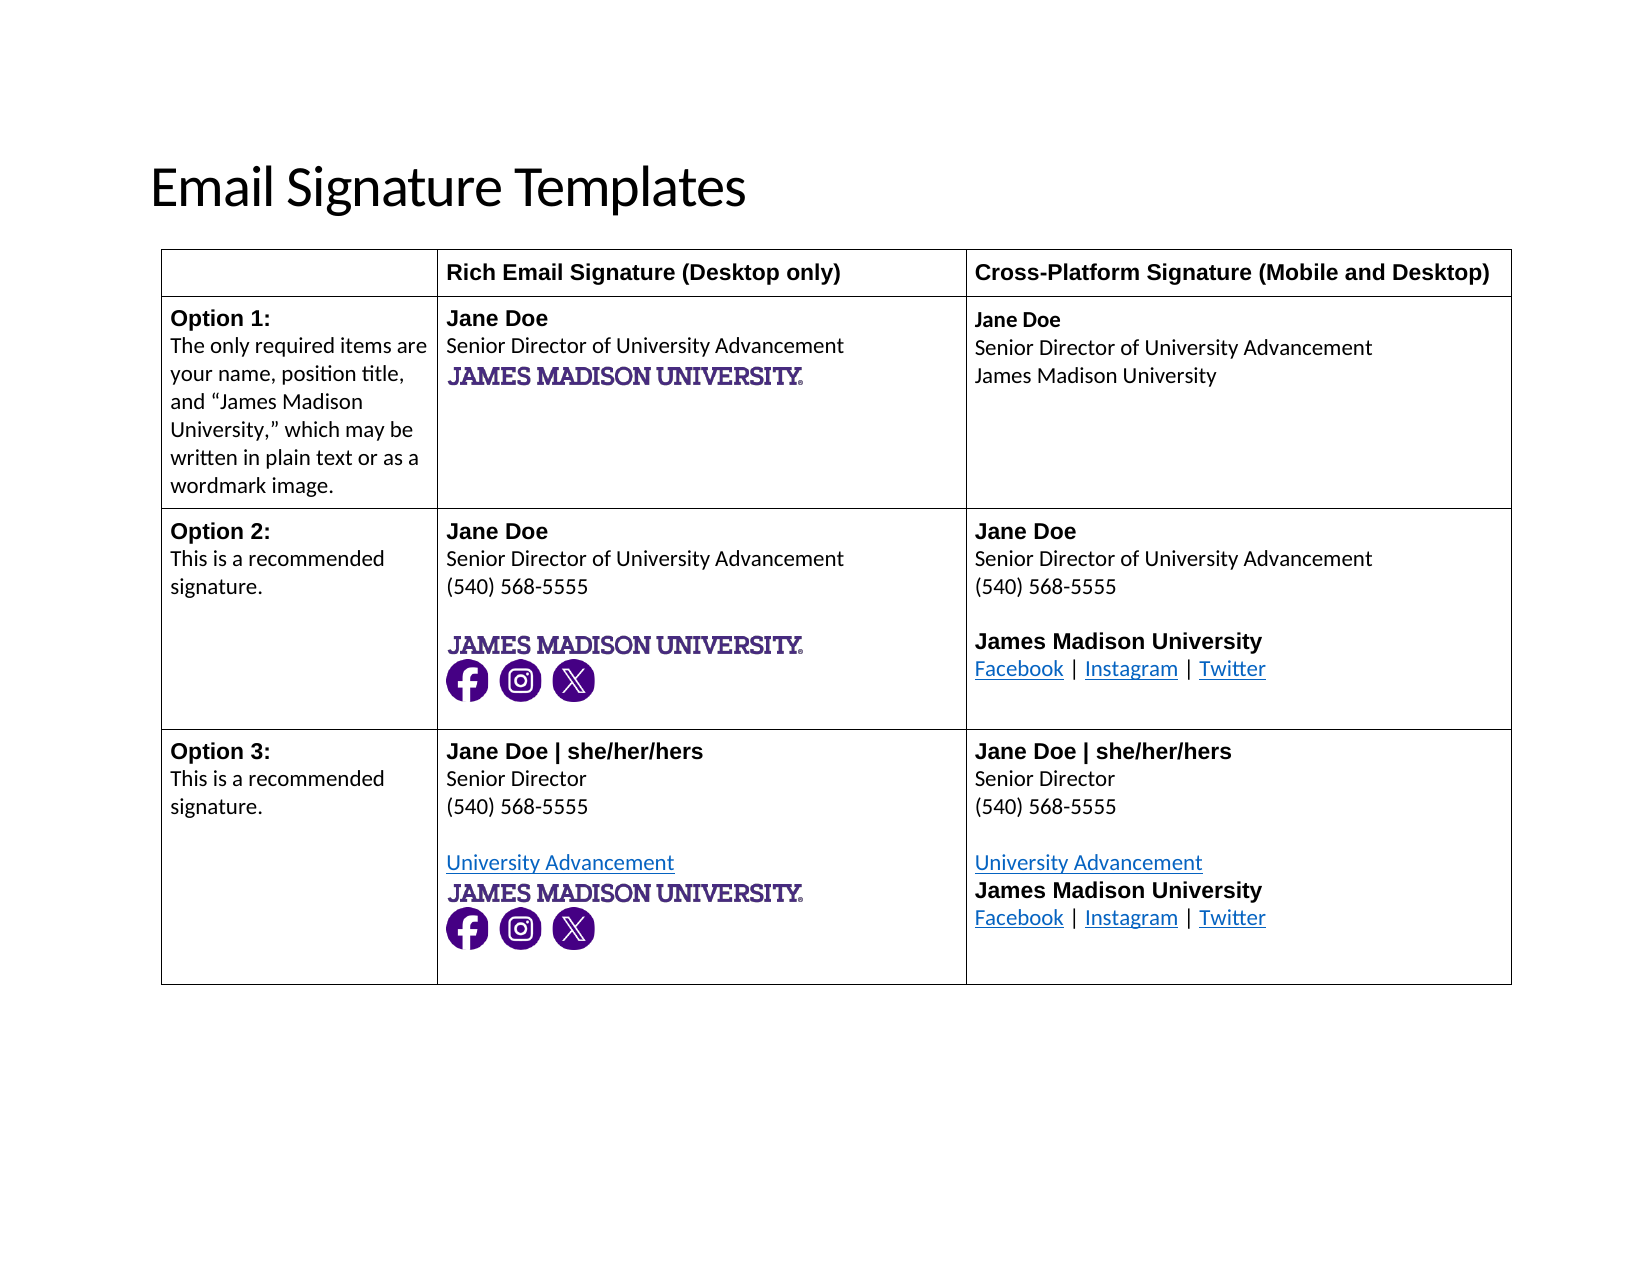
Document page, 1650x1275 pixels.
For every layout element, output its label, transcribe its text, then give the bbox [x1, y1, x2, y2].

table_cell Jane Doe | she/her/hers Senior Director (540) 568-5555 University Advancement [438, 730, 966, 983]
picture [446, 359, 805, 391]
title Email Signature Templates [150, 150, 1500, 221]
table_cell Jane Doe Senior Director of University Advancement (540) 568-5555 [438, 509, 966, 729]
picture [446, 876, 805, 950]
table_cell Option 3: This is a recommended signature. [162, 730, 437, 983]
table_cell Option 2: This is a recommended signature. [162, 509, 437, 729]
table_header [162, 250, 437, 296]
table_header Rich Email Signature (Desktop only) [438, 250, 966, 296]
picture [446, 628, 805, 702]
table_cell Jane Doe Senior Director of University Advancement James Madison University [967, 297, 1511, 508]
table_cell Jane Doe Senior Director of University Advancement (540) 568-5555 James Madison University Facebook | Instagram | Twitter [967, 509, 1511, 729]
table_header Cross-Platform Signature (Mobile and Desktop) [967, 250, 1511, 296]
table_cell Jane Doe Senior Director of University Advancement [438, 297, 966, 508]
table_cell Jane Doe | she/her/hers Senior Director (540) 568-5555 University Advancement James Madison University Facebook | Instagram | Twitter [967, 730, 1511, 983]
table_cell Option 1: The only required items are your name, position title, and “James Madison University,” which may be written in plain text or as a wordmark image. [162, 297, 437, 508]
